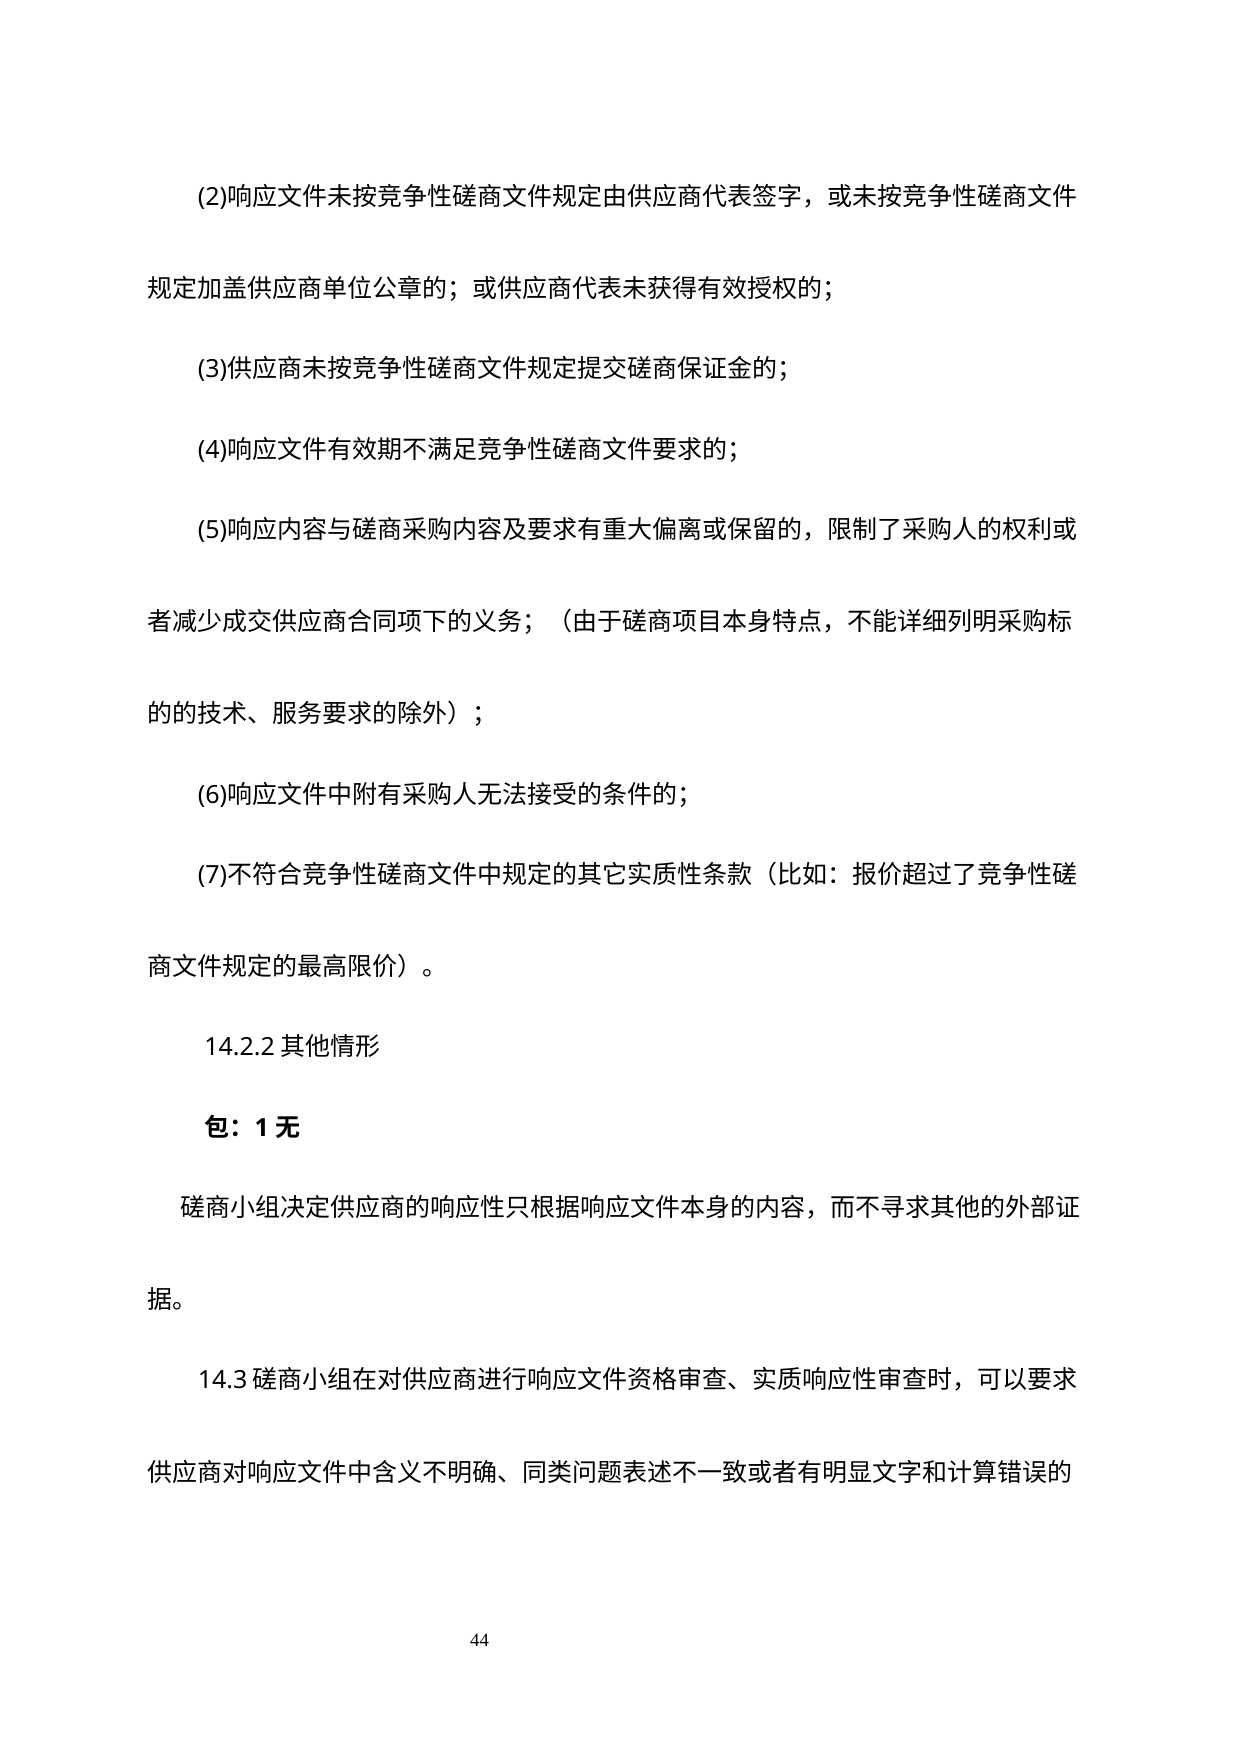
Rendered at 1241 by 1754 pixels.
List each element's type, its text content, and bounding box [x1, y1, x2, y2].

text 磋商小组决定供应商的响应性只根据响应文件本身的内容，而不寻求其他的外部证据。 [148, 1173, 1093, 1330]
text 包：1 无 [197, 1093, 1093, 1158]
text (5)响应内容与磋商采购内容及要求有重大偏离或保留的，限制了采购人的权利或者减少成交供应商合同项下的义务；（由于磋商项目本身特点，不能详细列明采购标的的技术、服务要求的除外）； [148, 495, 1093, 744]
text 14.2.2其他情形 [197, 1012, 1093, 1077]
text (6)响应文件中附有采购人无法接受的条件的； [148, 760, 1093, 825]
text (2)响应文件未按竞争性磋商文件规定由供应商代表签字，或未按竞争性磋商文件规定加盖供应商单位公章的；或供应商代表未获得有效授权的； [148, 162, 1093, 319]
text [148, 1345, 1093, 1503]
text (4)响应文件有效期不满足竞争性磋商文件要求的； [148, 415, 1093, 480]
text (3)供应商未按竞争性磋商文件规定提交磋商保证金的； [148, 334, 1093, 399]
text (7)不符合竞争性磋商文件中规定的其它实质性条款（比如：报价超过了竞争性磋商文件规定的最高限价）。 [148, 840, 1093, 997]
